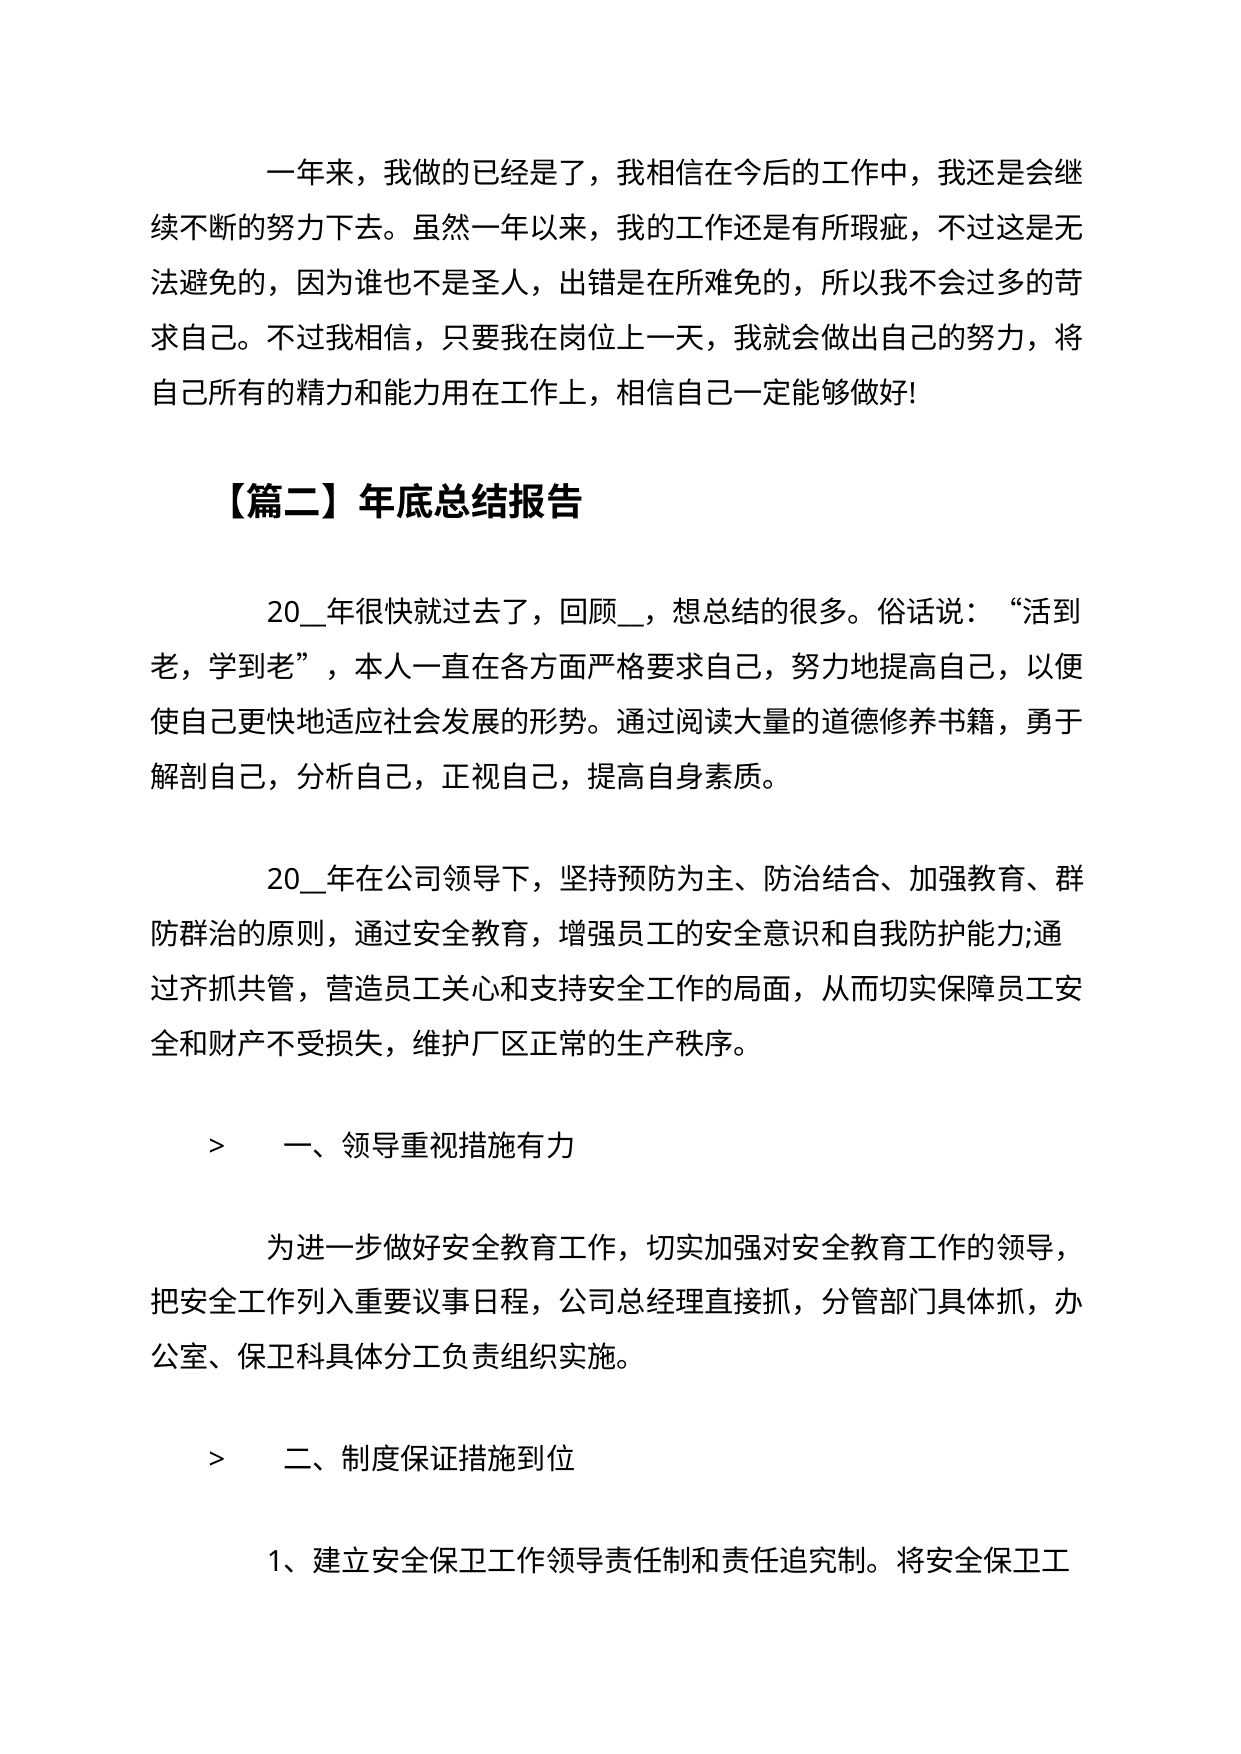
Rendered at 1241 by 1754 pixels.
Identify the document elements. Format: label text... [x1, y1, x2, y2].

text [150, 1538, 1090, 1580]
text 【篇二】年底总结报告 [150, 472, 1090, 526]
text 一年来，我做的已经是了，我相信在今后的工作中，我还是会继续不断的努力下去。虽然一年以来，我的工作还是有所瑕疵，不过这是无法避免的，因为谁也不是圣人，出错是在所难免的，所以我不会过多的苛求自己。不过我相信，只要我在岗位上一天，我就会做出自己的努力，将自己所有的精力和能力用在工作上，相信自己一定能够做好! [150, 150, 1090, 412]
text > 二、制度保证措施到位 [150, 1436, 1090, 1478]
text 20__年在公司领导下，坚持预防为主、防治结合、加强教育、群防群治的原则，通过安全教育，增强员工的安全意识和自我防护能力;通过齐抓共管，营造员工关心和支持安全工作的局面，从而切实保障员工安全和财产不受损失，维护厂区正常的生产秩序。 [150, 856, 1090, 1063]
text 为进一步做好安全教育工作，切实加强对安全教育工作的领导，把安全工作列入重要议事日程，公司总经理直接抓，分管部门具体抓，办公室、保卫科具体分工负责组织实施。 [150, 1224, 1090, 1376]
text > 一、领导重视措施有力 [150, 1122, 1090, 1164]
text 20__年很快就过去了，回顾__，想总结的很多。俗话说：“活到老，学到老”，本人一直在各方面严格要求自己，努力地提高自己，以便使自己更快地适应社会发展的形势。通过阅读大量的道德修养书籍，勇于解剖自己，分析自己，正视自己，提高自身素质。 [150, 589, 1090, 796]
